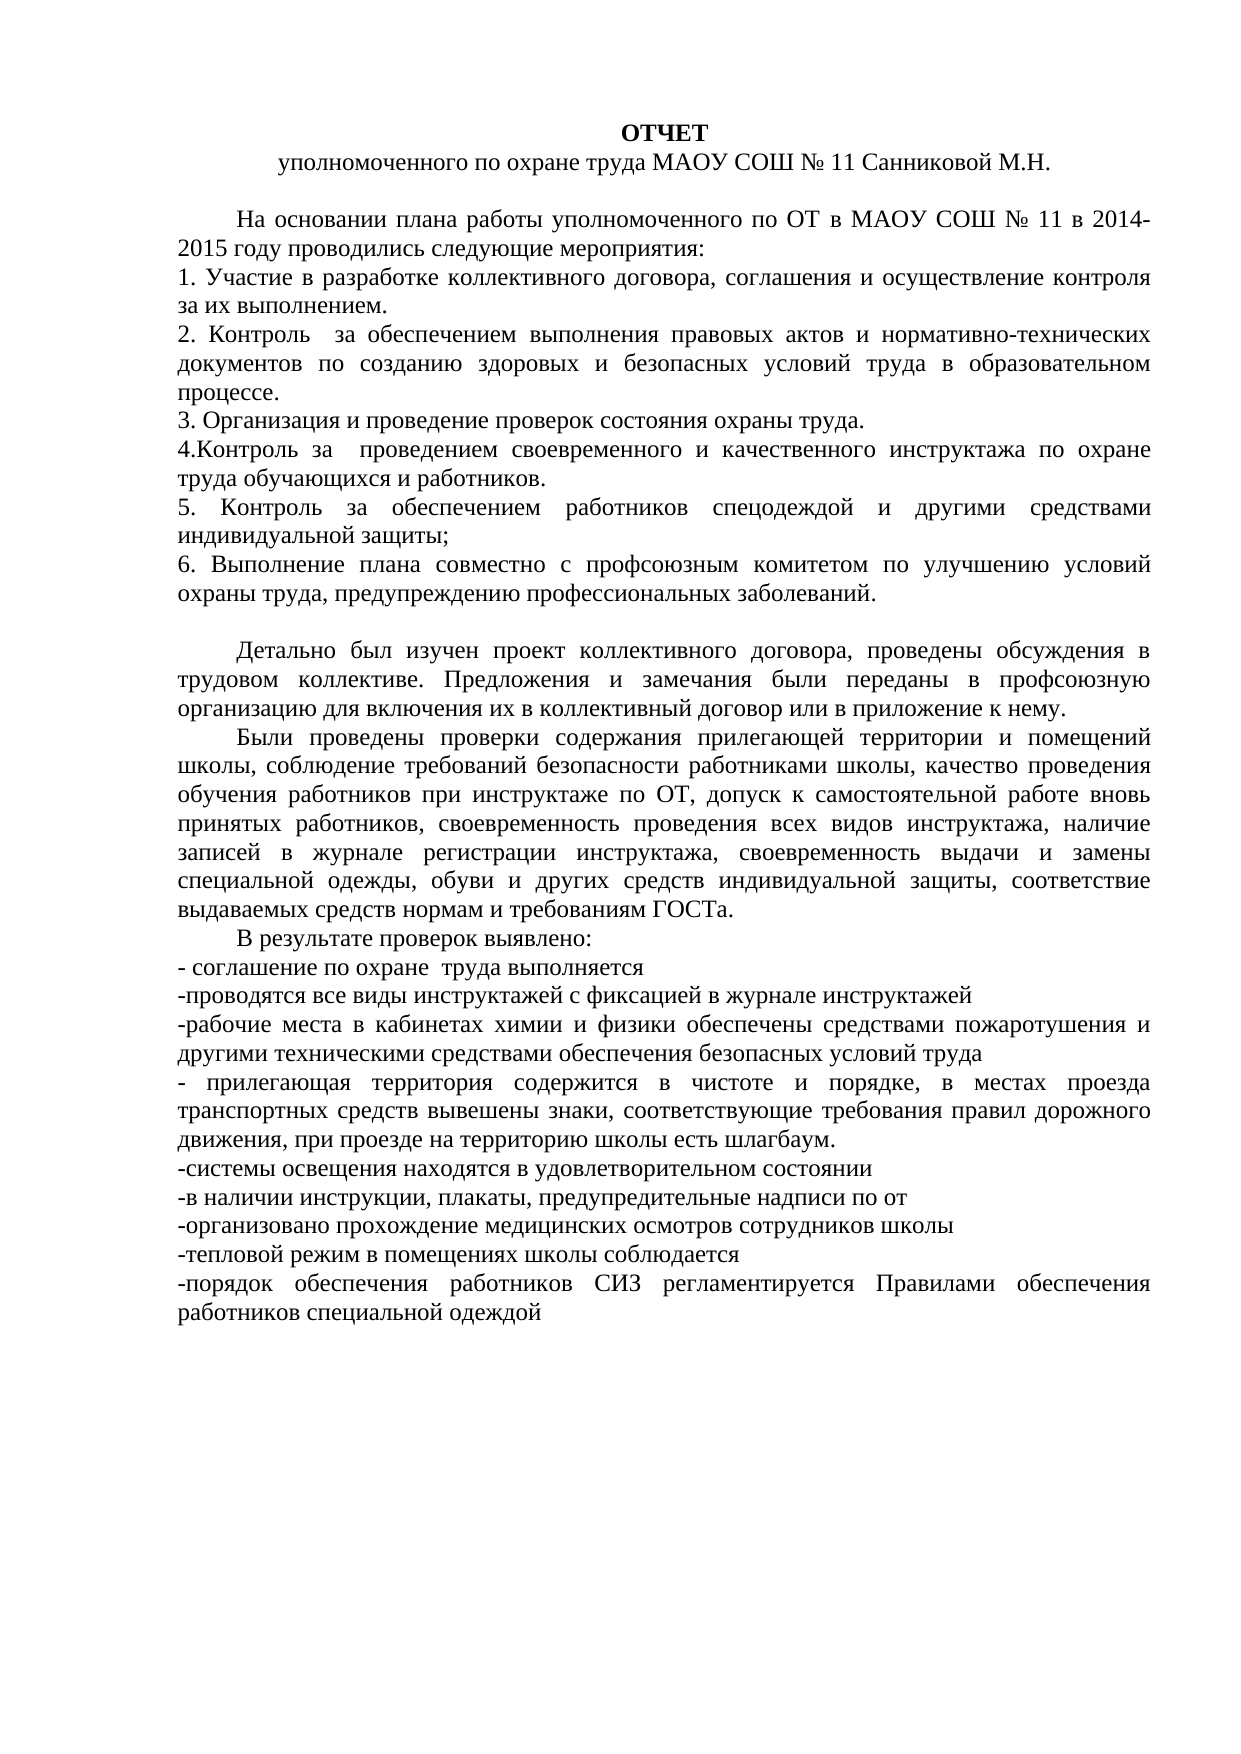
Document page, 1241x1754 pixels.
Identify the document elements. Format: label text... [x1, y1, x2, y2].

text - прилегающая территория содержится в чистоте и порядке, в местах проезда транспортных средств вывешены знаки, соответствующие требования правил дорожного движения, при проезде на территорию школы есть шлагбаум. [177, 1067, 1152, 1153]
text 5. Контроль за обеспечением работников спецодеждой и другими средствами индивидуальной защиты; [177, 492, 1152, 549]
text 4.Контроль за проведением своевременного и качественного инструктажа по охране труда обучающихся и работников. [177, 434, 1152, 492]
text -проводятся все виды инструктажей с фиксацией в журнале инструктажей [177, 981, 1152, 1009]
text На основании плана работы уполномоченного по ОТ в МАОУ СОШ № 11 в 2014-2015 году проводились следующие мероприятия: [177, 204, 1152, 262]
text -в наличии инструкции, плакаты, предупредительные надписи по от [177, 1182, 1152, 1211]
text ОТЧЕТ [177, 118, 1152, 147]
text -рабочие места в кабинетах химии и физики обеспечены средствами пожаротушения и другими техническими средствами обеспечения безопасных условий труда [177, 1009, 1152, 1067]
text 2. Контроль за обеспечением выполнения правовых актов и нормативно-технических документов по созданию здоровых и безопасных условий труда в образовательном процессе. [177, 319, 1152, 406]
text -организовано прохождение медицинских осмотров сотрудников школы [177, 1211, 1152, 1239]
text -системы освещения находятся в удовлетворительном состоянии [177, 1153, 1152, 1182]
text В результате проверок выявлено: [177, 923, 1152, 952]
text 1. Участие в разработке коллективного договора, соглашения и осуществление контроля за их выполнением. [177, 262, 1152, 319]
text уполномоченного по охране труда МАОУ СОШ № 11 Санниковой М.Н. [177, 147, 1152, 176]
text 6. Выполнение плана совместно с профсоюзным комитетом по улучшению условий охраны труда, предупреждению профессиональных заболеваний. [177, 549, 1152, 607]
text -тепловой режим в помещениях школы соблюдается [177, 1239, 1152, 1268]
text Были проведены проверки содержания прилегающей территории и помещений школы, соблюдение требований безопасности работниками школы, качество проведения обучения работников при инструктаже по ОТ, допуск к самостоятельной работе вновь принятых работников, своевременность проведения всех видов инструктажа, наличие записей в журнале регистрации инструктажа, своевременность выдачи и замены специальной одежды, обуви и других средств индивидуальной защиты, соответствие выдаваемых средств нормам и требованиям ГОСТа. [177, 722, 1152, 923]
text Детально был изучен проект коллективного договора, проведены обсуждения в трудовом коллективе. Предложения и замечания были переданы в профсоюзную организацию для включения их в коллективный договор или в приложение к нему. [177, 636, 1152, 722]
text 3. Организация и проведение проверок состояния охраны труда. [177, 406, 1152, 434]
text - соглашение по охране труда выполняется [177, 952, 1152, 981]
text -порядок обеспечения работников СИЗ регламентируется Правилами обеспечения работников специальной одеждой [177, 1268, 1152, 1326]
